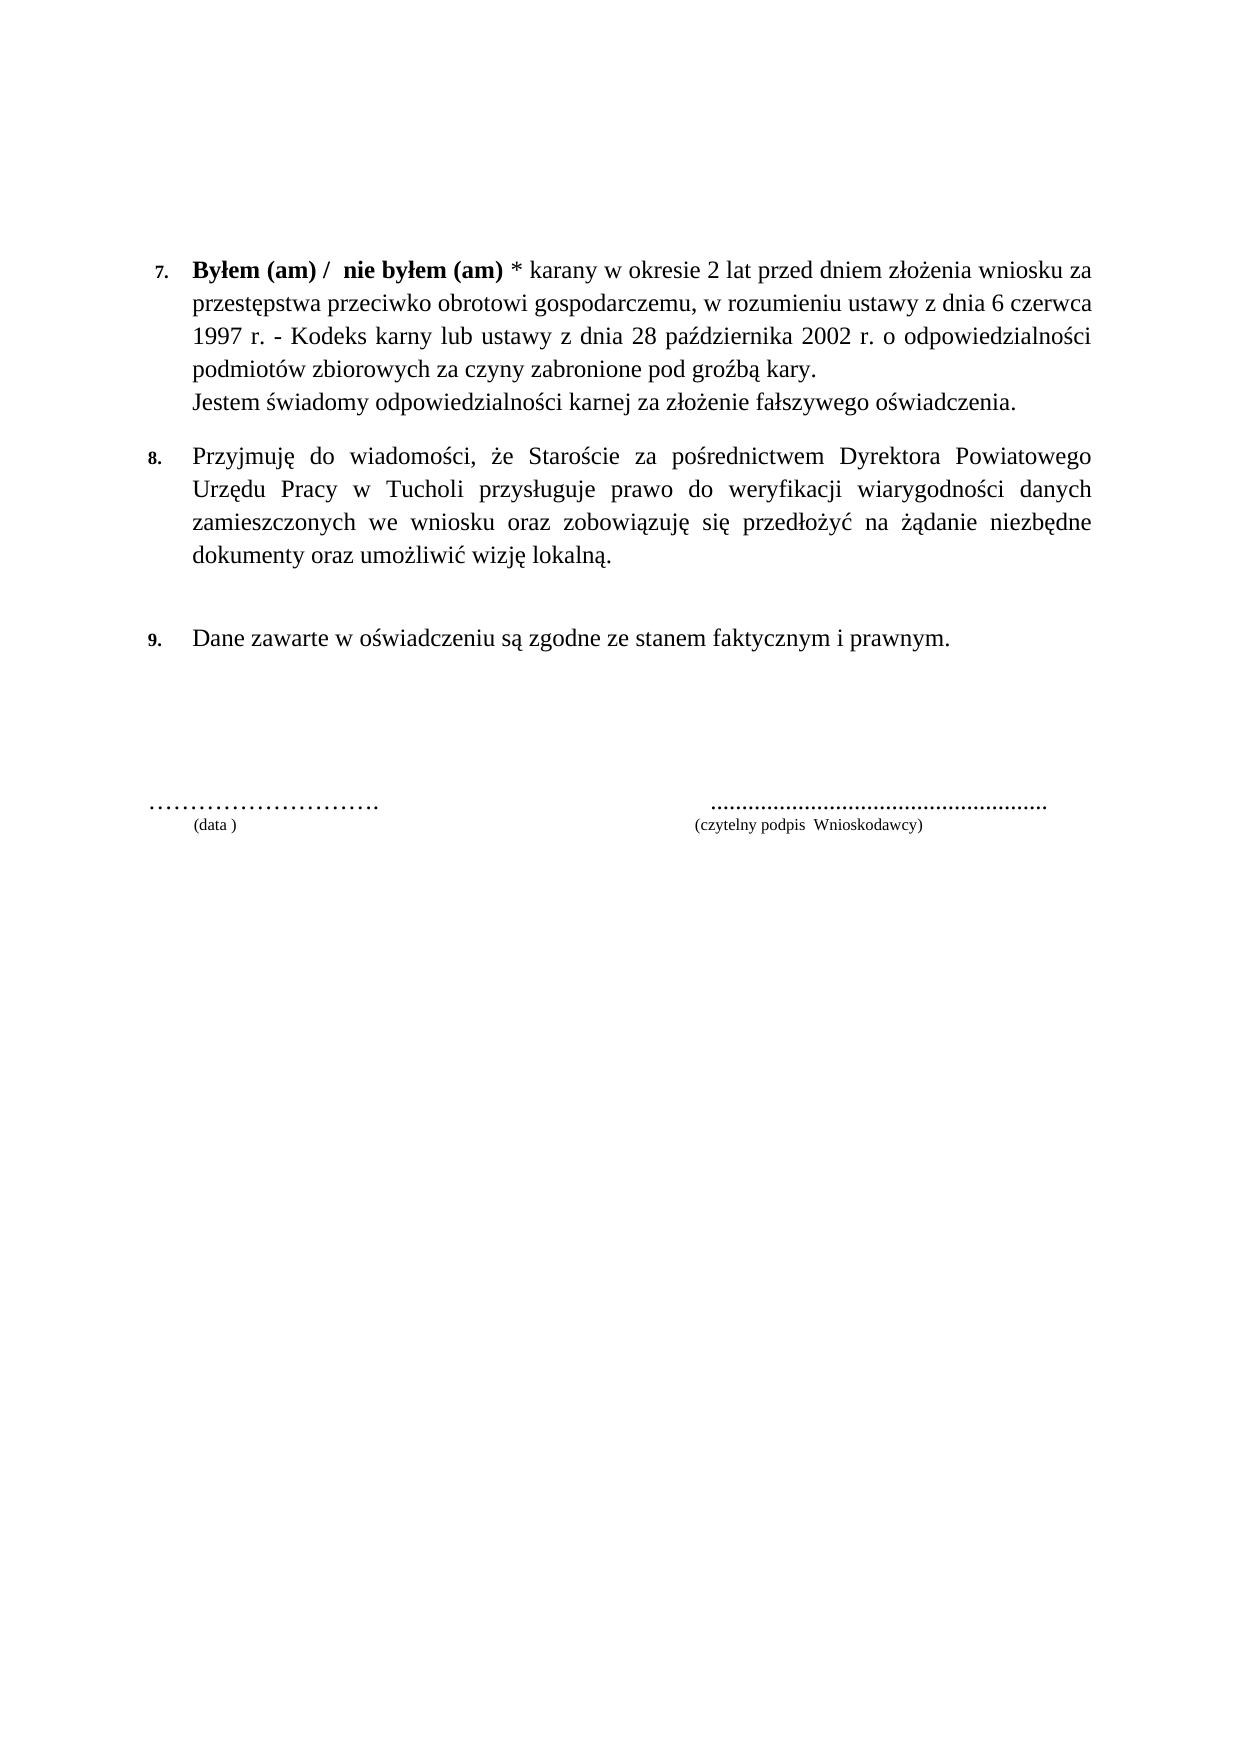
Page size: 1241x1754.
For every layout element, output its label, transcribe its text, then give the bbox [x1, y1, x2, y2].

list Dane zawarte w oświadczeniu są zgodne ze stanem faktycznym i prawnym. [148, 623, 1093, 652]
list Przyjmuję do wiadomości, że Staroście za pośrednictwem Dyrektora Powiatowego Urzędu Pracy w Tucholi przysługuje prawo do weryfikacji wiarygodności danych zamieszczonych we wniosku oraz zobowiązuję się przedłożyć na żądanie niezbędne dokumenty oraz umożliwić wizję lokalną. [148, 441, 1093, 569]
list Byłem (am) / nie byłem (am) * karany w okresie 2 lat przed dniem złożenia wniosku za przestępstwa przeciwko obrotowi gospodarczemu, w rozumieniu ustawy z dnia 6 czerwca 1997 r. - Kodeks karny lub ustawy z dnia 28 października 2002 r. o odpowiedzialności podmiotów zbiorowych za czyny zabronione pod groźbą kary. Jestem świadomy odpowiedzialności karnej za złożenie fałszywego oświadczenia. [154, 255, 1093, 416]
text ………………………. ...................................................... [148, 786, 1093, 814]
text (data ) (czytelny podpis Wnioskodawcy) [148, 814, 1093, 834]
